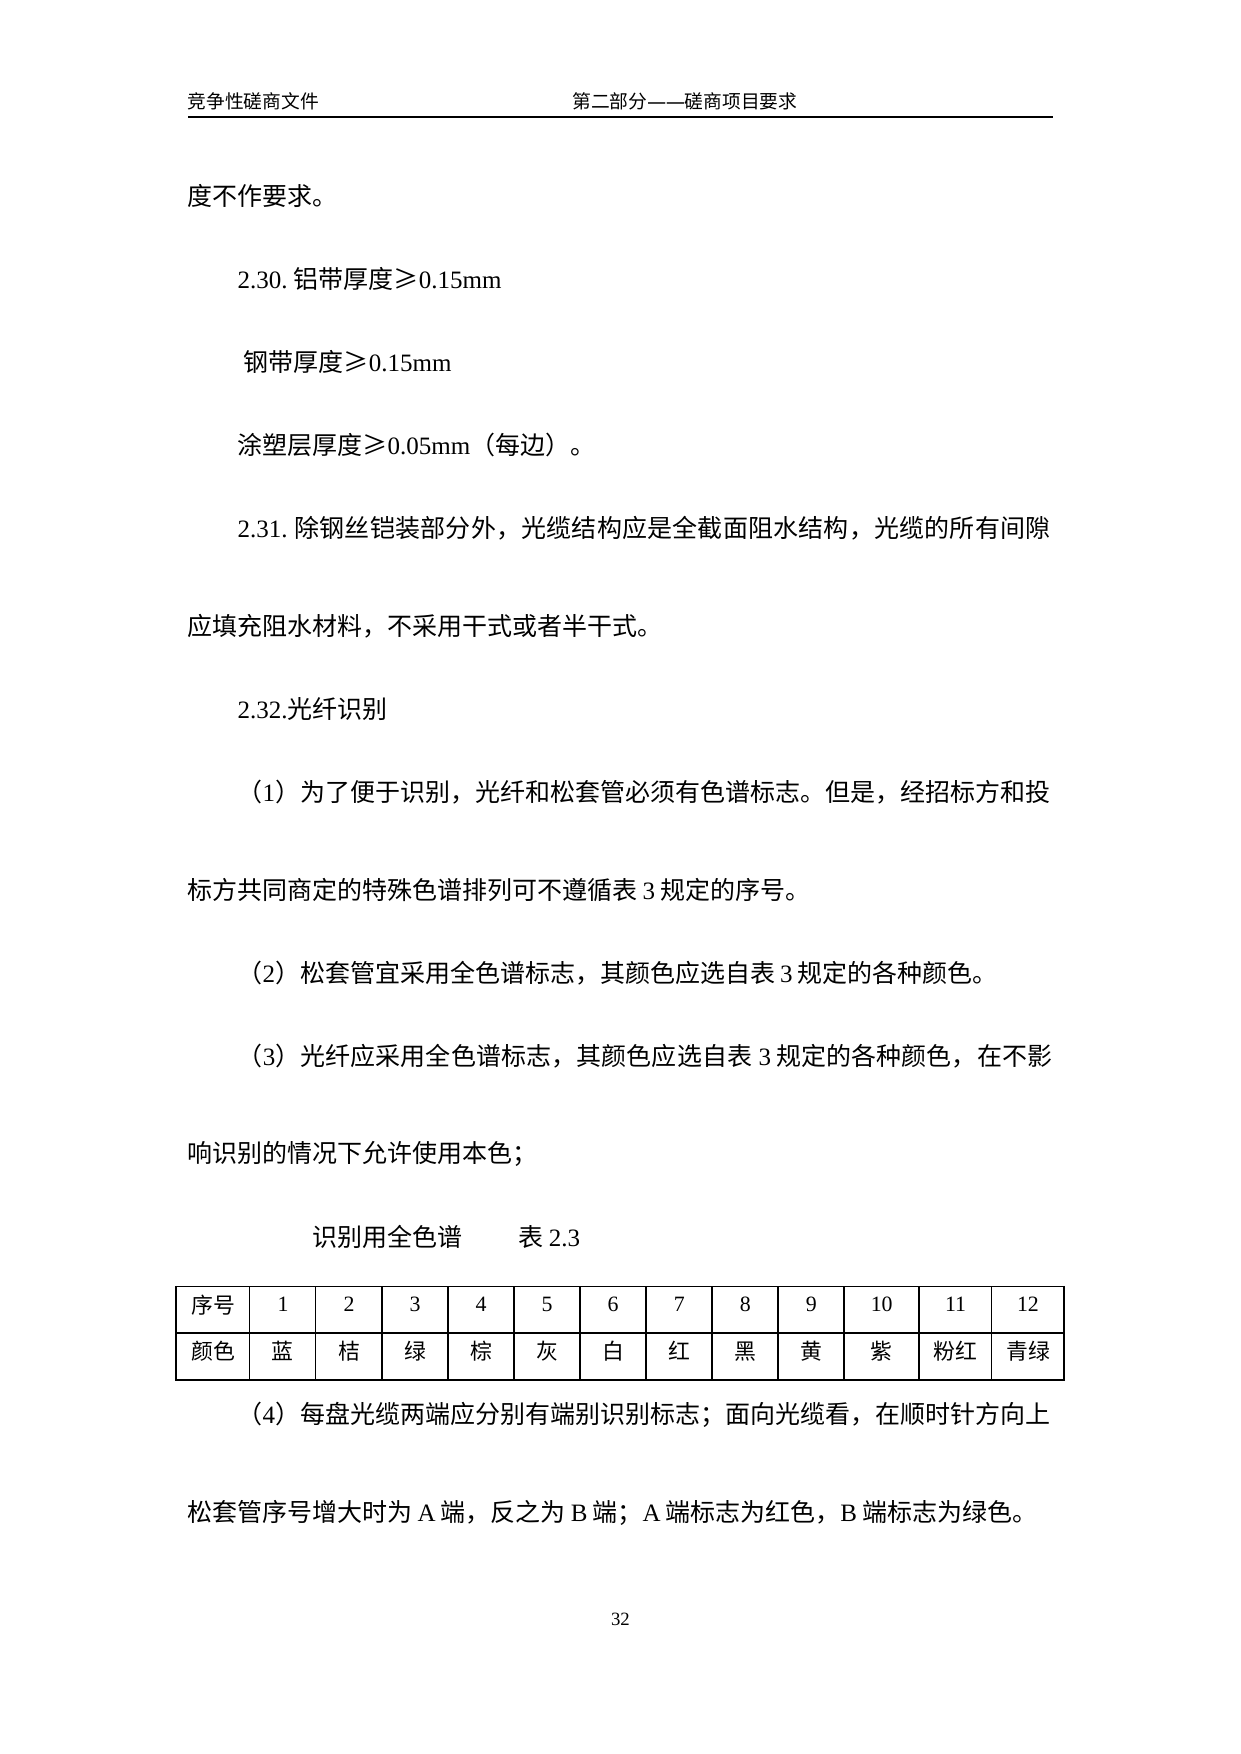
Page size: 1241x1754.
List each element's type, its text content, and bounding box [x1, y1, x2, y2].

table_header 6 [581, 1287, 645, 1332]
table_cell 白 [581, 1334, 645, 1379]
table_cell 蓝 [250, 1334, 315, 1379]
table_header 3 [383, 1287, 447, 1332]
table_header 5 [515, 1287, 579, 1332]
table_cell 灰 [515, 1334, 579, 1379]
table_cell 棕 [449, 1334, 513, 1379]
table_header 10 [845, 1287, 918, 1332]
table_cell 紫 [845, 1334, 918, 1379]
table_cell 颜色 [177, 1334, 249, 1379]
table_cell 粉红 [920, 1334, 991, 1379]
table_header 7 [647, 1287, 711, 1332]
text 2.31. 除钢丝铠装部分外，光缆结构应是全截面阻水结构，光缆的所有间隙应填充阻水材料，不采用干式或者半干式。 [187, 494, 1053, 657]
table_cell 青绿 [992, 1334, 1063, 1379]
text （3）光纤应采用全色谱标志，其颜色应选自表3规定的各种颜色，在不影响识别的情况下允许使用本色； [187, 1022, 1053, 1184]
table_header 12 [992, 1287, 1063, 1332]
text 2.30. 铝带厚度≥0.15mm [187, 245, 1053, 310]
table_header 1 [250, 1287, 315, 1332]
table_header 11 [920, 1287, 991, 1332]
table_cell 绿 [383, 1334, 447, 1379]
text 2.32.光纤识别 [187, 675, 1053, 740]
table_cell 黑 [713, 1334, 777, 1379]
table_header 序号 [177, 1287, 249, 1332]
text （2）松套管宜采用全色谱标志，其颜色应选自表3规定的各种颜色。 [187, 939, 1053, 1004]
table_header 4 [449, 1287, 513, 1332]
table_cell 桔 [316, 1334, 381, 1379]
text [187, 162, 1053, 227]
text 识别用全色谱 表2.3 [187, 1203, 1053, 1268]
table_header 9 [779, 1287, 843, 1332]
table_header 2 [316, 1287, 381, 1332]
text 钢带厚度≥0.15mm [187, 328, 1053, 393]
table_header 8 [713, 1287, 777, 1332]
text （1）为了便于识别，光纤和松套管必须有色谱标志。但是，经招标方和投标方共同商定的特殊色谱排列可不遵循表3规定的序号。 [187, 758, 1053, 921]
table_cell 黄 [779, 1334, 843, 1379]
table_cell 红 [647, 1334, 711, 1379]
text 涂塑层厚度≥0.05mm（每边）。 [187, 411, 1053, 476]
text （4）每盘光缆两端应分别有端别识别标志；面向光缆看，在顺时针方向上松套管序号增大时为A端，反之为B端；A端标志为红色，B端标志为绿色。 [187, 1381, 1053, 1543]
